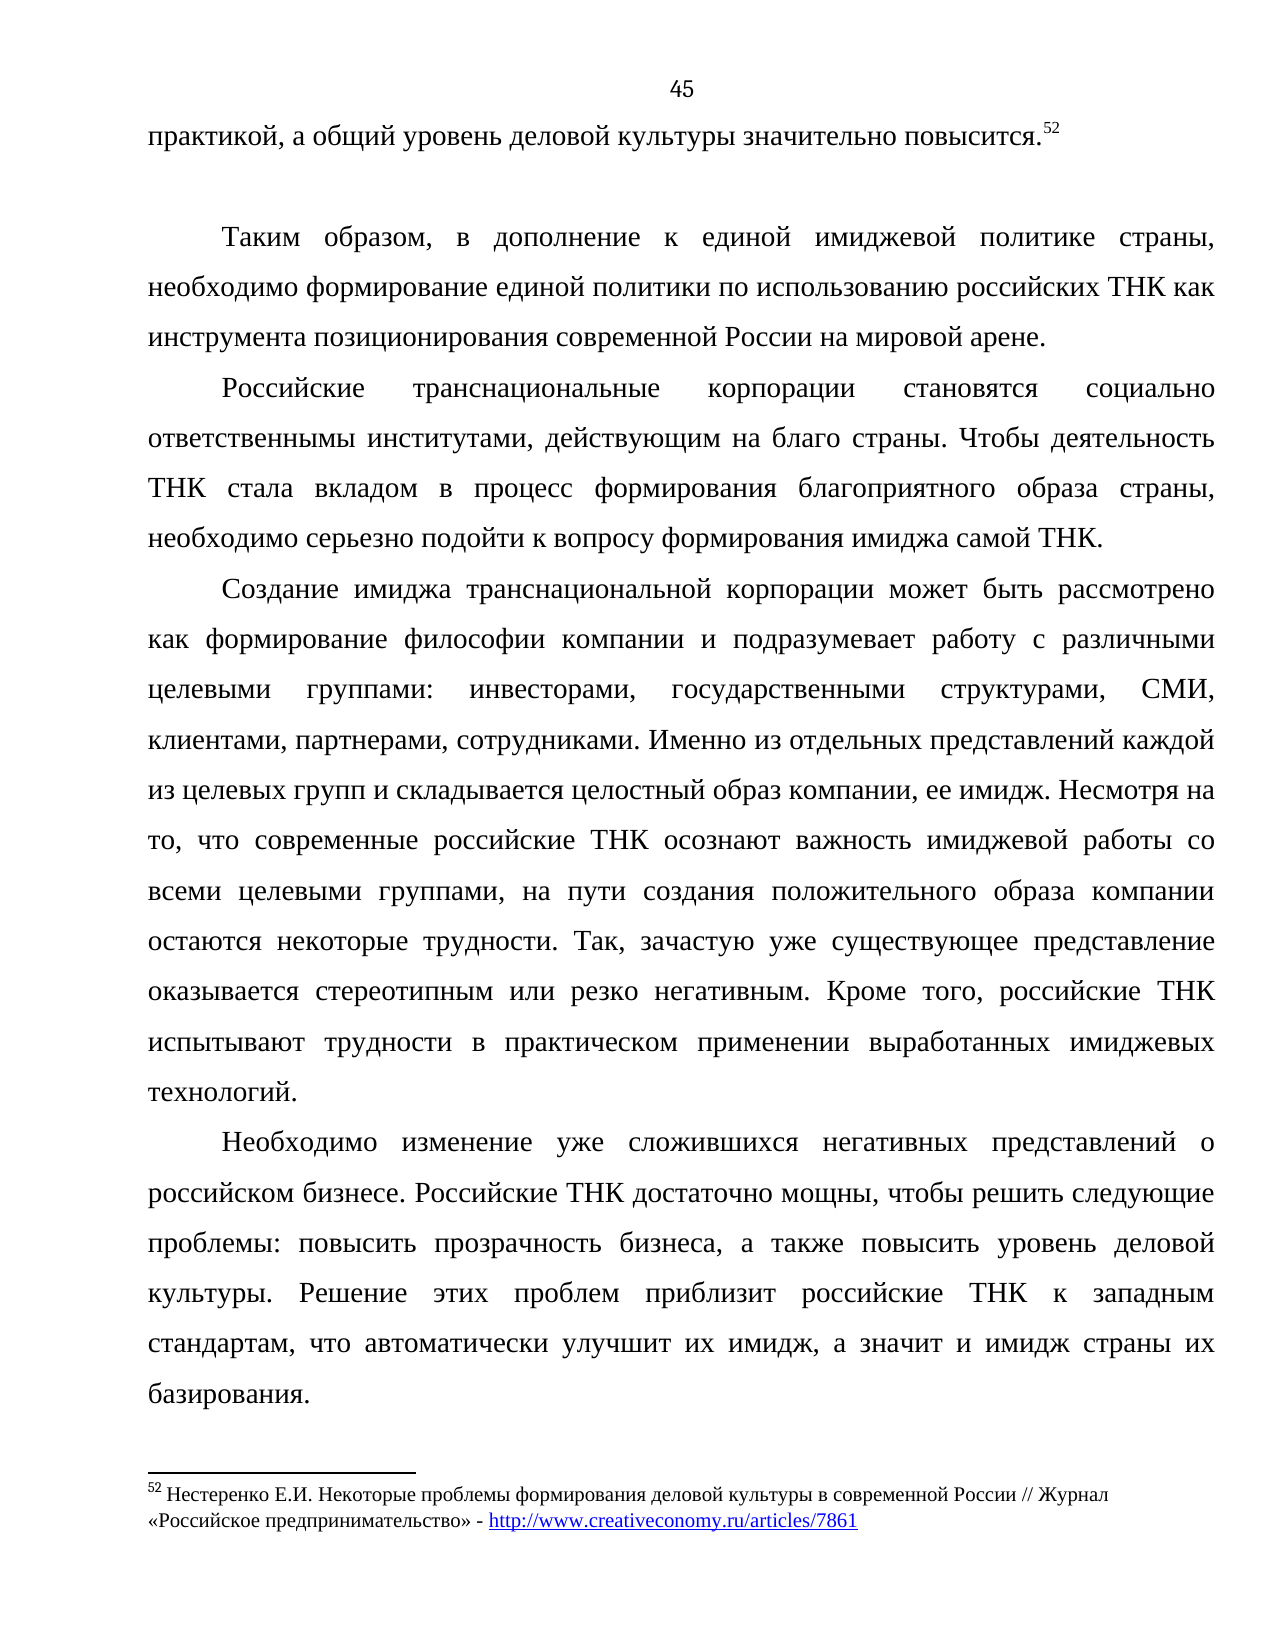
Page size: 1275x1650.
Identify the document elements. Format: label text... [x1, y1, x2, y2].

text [148, 118, 1216, 152]
text Создание имиджа транснациональной корпорации может быть рассмотрено как формирование философии компании и подразумевает работу с различными целевыми группами: инвесторами, государственными структурами, СМИ, клиентами, партнерами, сотрудниками. Именно из отдельных представлений каждой из целевых групп и складывается целостный образ компании, ее имидж. Несмотря на то, что современные российские ТНК осознают важность имиджевой работы со всеми целевыми группами, на пути создания положительного образа компании остаются некоторые трудности. Так, зачастую уже существующее представление оказывается стереотипным или резко негативным. Кроме того, российские ТНК испытывают трудности в практическом применении выработанных имиджевых технологий. [148, 571, 1216, 1108]
text Российские транснациональные корпорации становятся социально ответственнымы институтами, действующим на благо страны. Чтобы деятельность ТНК стала вкладом в процесс формирования благоприятного образа страны, необходимо серьезно подойти к вопросу формирования имиджа самой ТНК. [148, 370, 1216, 554]
text Необходимо изменение уже сложившихся негативных представлений о российском бизнесе. Российские ТНК достаточно мощны, чтобы решить следующие проблемы: повысить прозрачность бизнеса, а также повысить уровень деловой культуры. Решение этих проблем приблизит российские ТНК к западным стандартам, что автоматически улучшит их имидж, а значит и имидж страны их базирования. [148, 1124, 1216, 1409]
text Таким образом, в дополнение к единой имиджевой политике страны, необходимо формирование единой политики по использованию российских ТНК как инструмента позиционирования современной России на мировой арене. [148, 219, 1216, 353]
